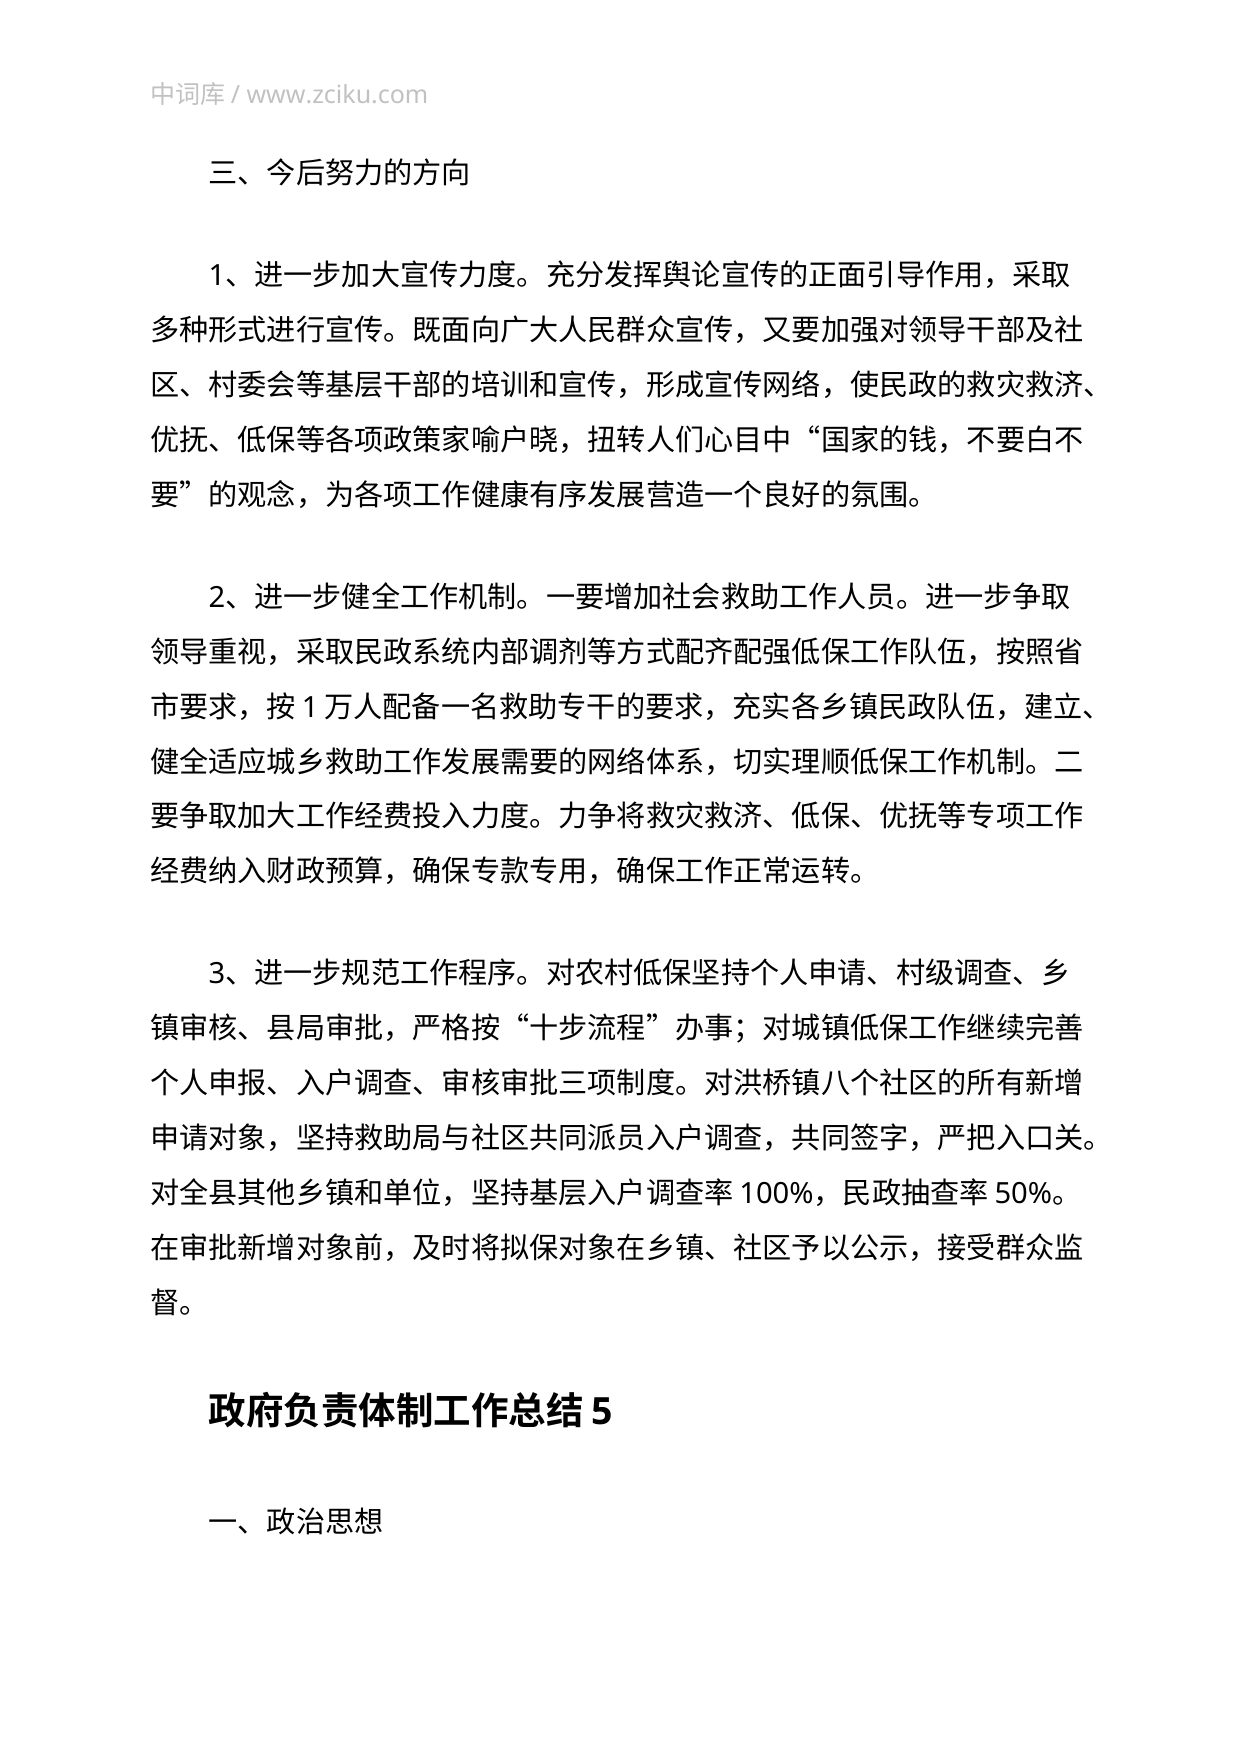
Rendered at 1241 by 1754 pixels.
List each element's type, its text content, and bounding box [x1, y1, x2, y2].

text 1、进一步加大宣传力度。充分发挥舆论宣传的正面引导作用，采取多种形式进行宣传。既面向广大人民群众宣传，又要加强对领导干部及社区、村委会等基层干部的培训和宣传，形成宣传网络，使民政的救灾救济、优抚、低保等各项政策家喻户晓，扭转人们心目中“国家的钱，不要白不要”的观念，为各项工作健康有序发展营造一个良好的氛围。 [150, 252, 1090, 514]
text 一、政治思想 [150, 1499, 1090, 1541]
text 政府负责体制工作总结5 [150, 1381, 1090, 1436]
text 3、进一步规范工作程序。对农村低保坚持个人申请、村级调查、乡镇审核、县局审批，严格按“十步流程”办事；对城镇低保工作继续完善个人申报、入户调查、审核审批三项制度。对洪桥镇八个社区的所有新增申请对象，坚持救助局与社区共同派员入户调查，共同签字，严把入口关。对全县其他乡镇和单位，坚持基层入户调查率100%，民政抽查率50%。在审批新增对象前，及时将拟保对象在乡镇、社区予以公示，接受群众监督。 [150, 950, 1090, 1322]
text 三、今后努力的方向 [150, 150, 1090, 192]
text 2、进一步健全工作机制。一要增加社会救助工作人员。进一步争取领导重视，采取民政系统内部调剂等方式配齐配强低保工作队伍，按照省市要求，按1万人配备一名救助专干的要求，充实各乡镇民政队伍，建立、健全适应城乡救助工作发展需要的网络体系，切实理顺低保工作机制。二要争取加大工作经费投入力度。力争将救灾救济、低保、优抚等专项工作经费纳入财政预算，确保专款专用，确保工作正常运转。 [150, 573, 1090, 890]
